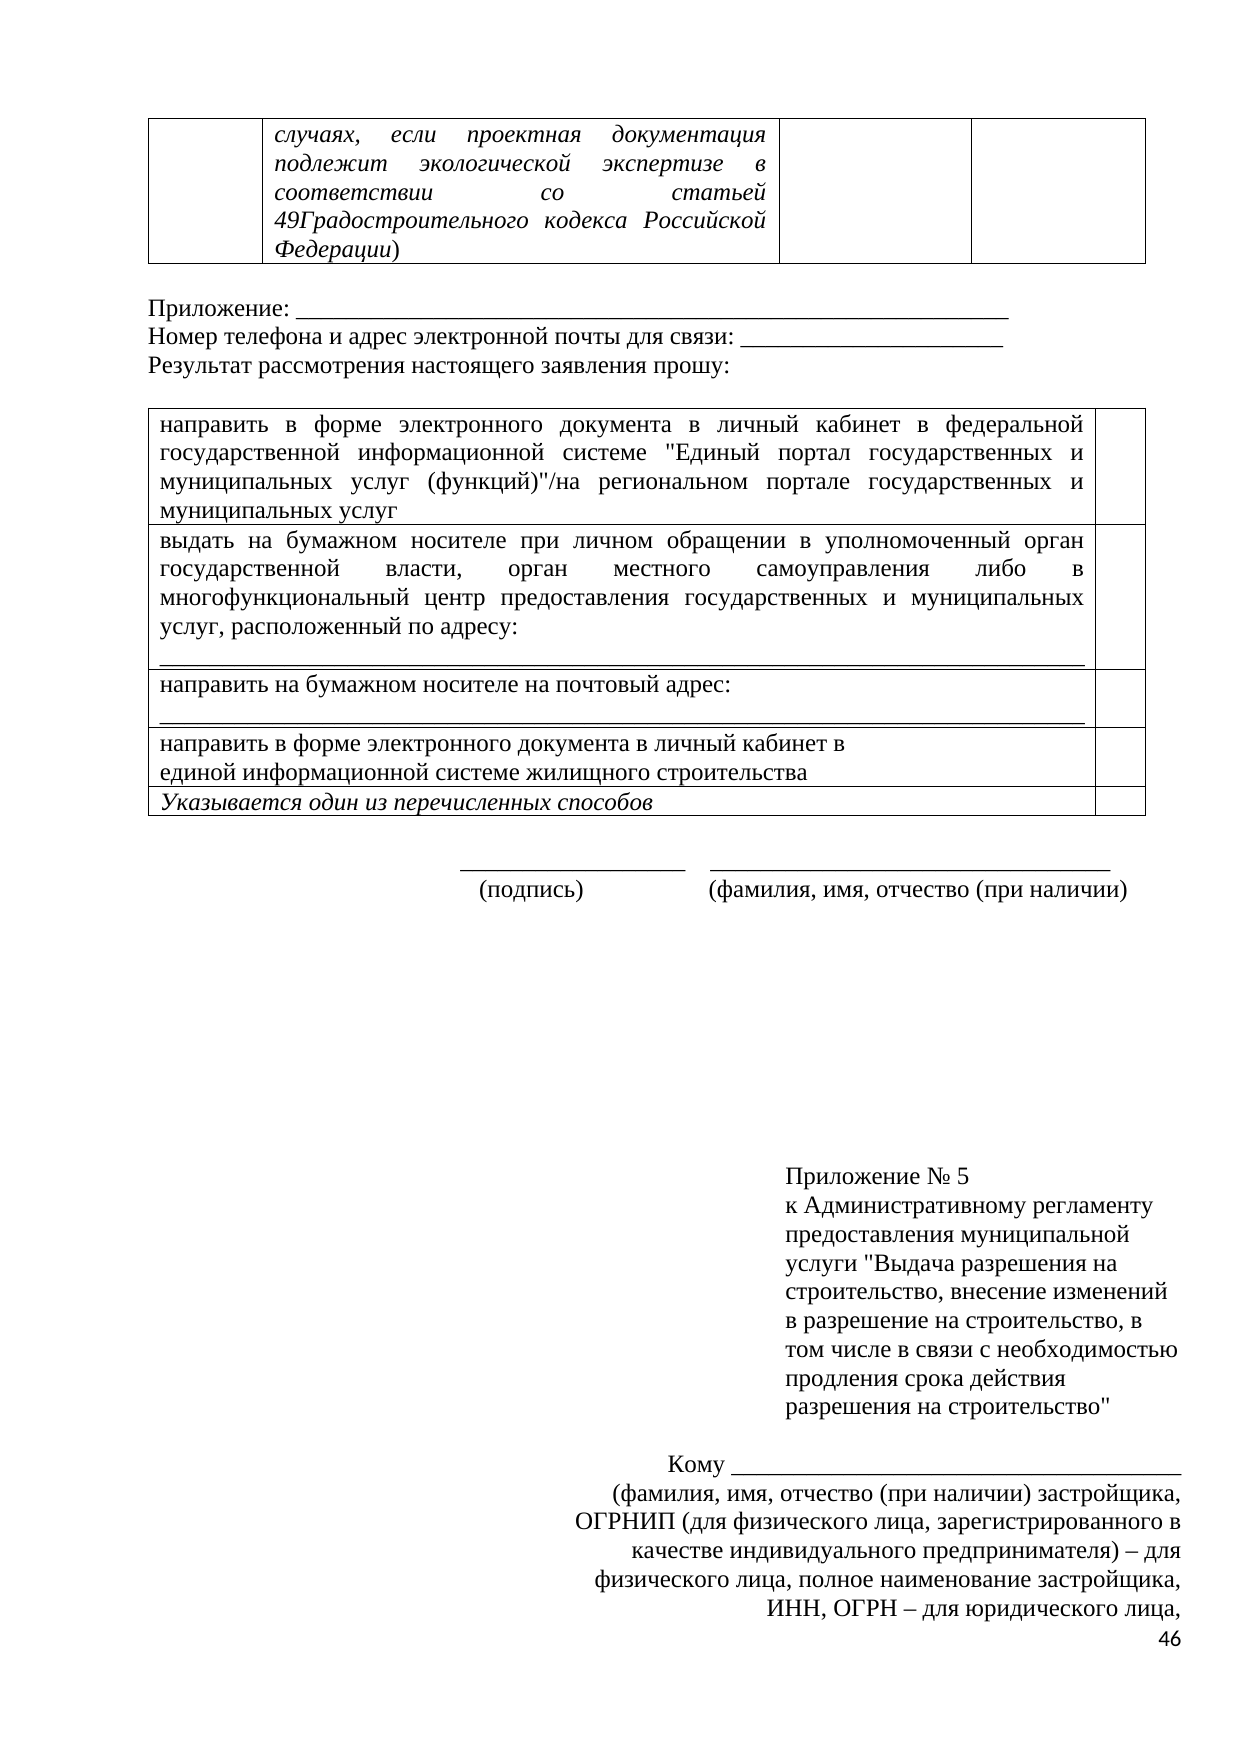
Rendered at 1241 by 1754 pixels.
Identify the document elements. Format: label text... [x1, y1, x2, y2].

table_cell [1096, 525, 1145, 668]
text к Административному регламенту [148, 1190, 1181, 1219]
text ОГРНИП (для физического лица, зарегистрированного в [148, 1506, 1181, 1535]
text Приложение: _________________________________________________________ [148, 293, 1181, 321]
table_cell направить на бумажном носителе на почтовый адрес: __________________________________________________________________________ [149, 670, 1095, 727]
text том числе в связи с необходимостью [148, 1334, 1181, 1363]
text разрешения на строительство" [148, 1391, 1181, 1420]
text предоставления муниципальной [148, 1219, 1181, 1248]
table_cell [1096, 728, 1145, 786]
text качестве индивидуального предпринимателя) – для [148, 1535, 1181, 1564]
text Кому ____________________________________ [148, 1449, 1181, 1478]
table_cell [780, 119, 971, 263]
text Приложение № 5 [148, 1161, 1181, 1190]
text Результат рассмотрения настоящего заявления прошу: [148, 350, 1181, 379]
table_cell [1096, 670, 1145, 727]
table_cell 4 [149, 119, 262, 263]
text услуги "Выдача разрешения на [148, 1248, 1181, 1276]
text продления срока действия [148, 1363, 1181, 1391]
table_cell [972, 119, 1145, 263]
table_cell направить в форме электронного документа в личный кабинет в единой информационной системе жилищного строительства [149, 728, 1095, 786]
text (подпись) (фамилия, имя, отчество (при наличии) [148, 874, 1181, 903]
text Номер телефона и адрес электронной почты для связи: _____________________ [148, 321, 1181, 350]
text строительство, внесение изменений [148, 1276, 1181, 1305]
table_header направить в форме электронного документа в личный кабинет в федеральной государственной информационной системе "Единый портал государственных и муниципальных услуг (функций)"/на региональном портале государственных и муниципальных услуг [149, 409, 1095, 524]
text __________________ ________________________________ [148, 845, 1181, 874]
table_header [1096, 409, 1145, 524]
text физического лица, полное наименование застройщика, [148, 1564, 1181, 1593]
table_cell Указывается один из перечисленных способов [149, 787, 1095, 815]
text (фамилия, имя, отчество (при наличии) застройщика, [148, 1478, 1181, 1506]
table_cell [263, 119, 779, 263]
text ИНН, ОГРН – для юридического лица, [148, 1593, 1181, 1621]
text в разрешение на строительство, в [148, 1305, 1181, 1334]
table_cell [1096, 787, 1145, 815]
table_cell выдать на бумажном носителе при личном обращении в уполномоченный орган государственной власти, орган местного самоуправления либо в многофункциональный центр предоставления государственных и муниципальных услуг, расположенный по адресу: __________________________________________________________________________ [149, 525, 1095, 668]
